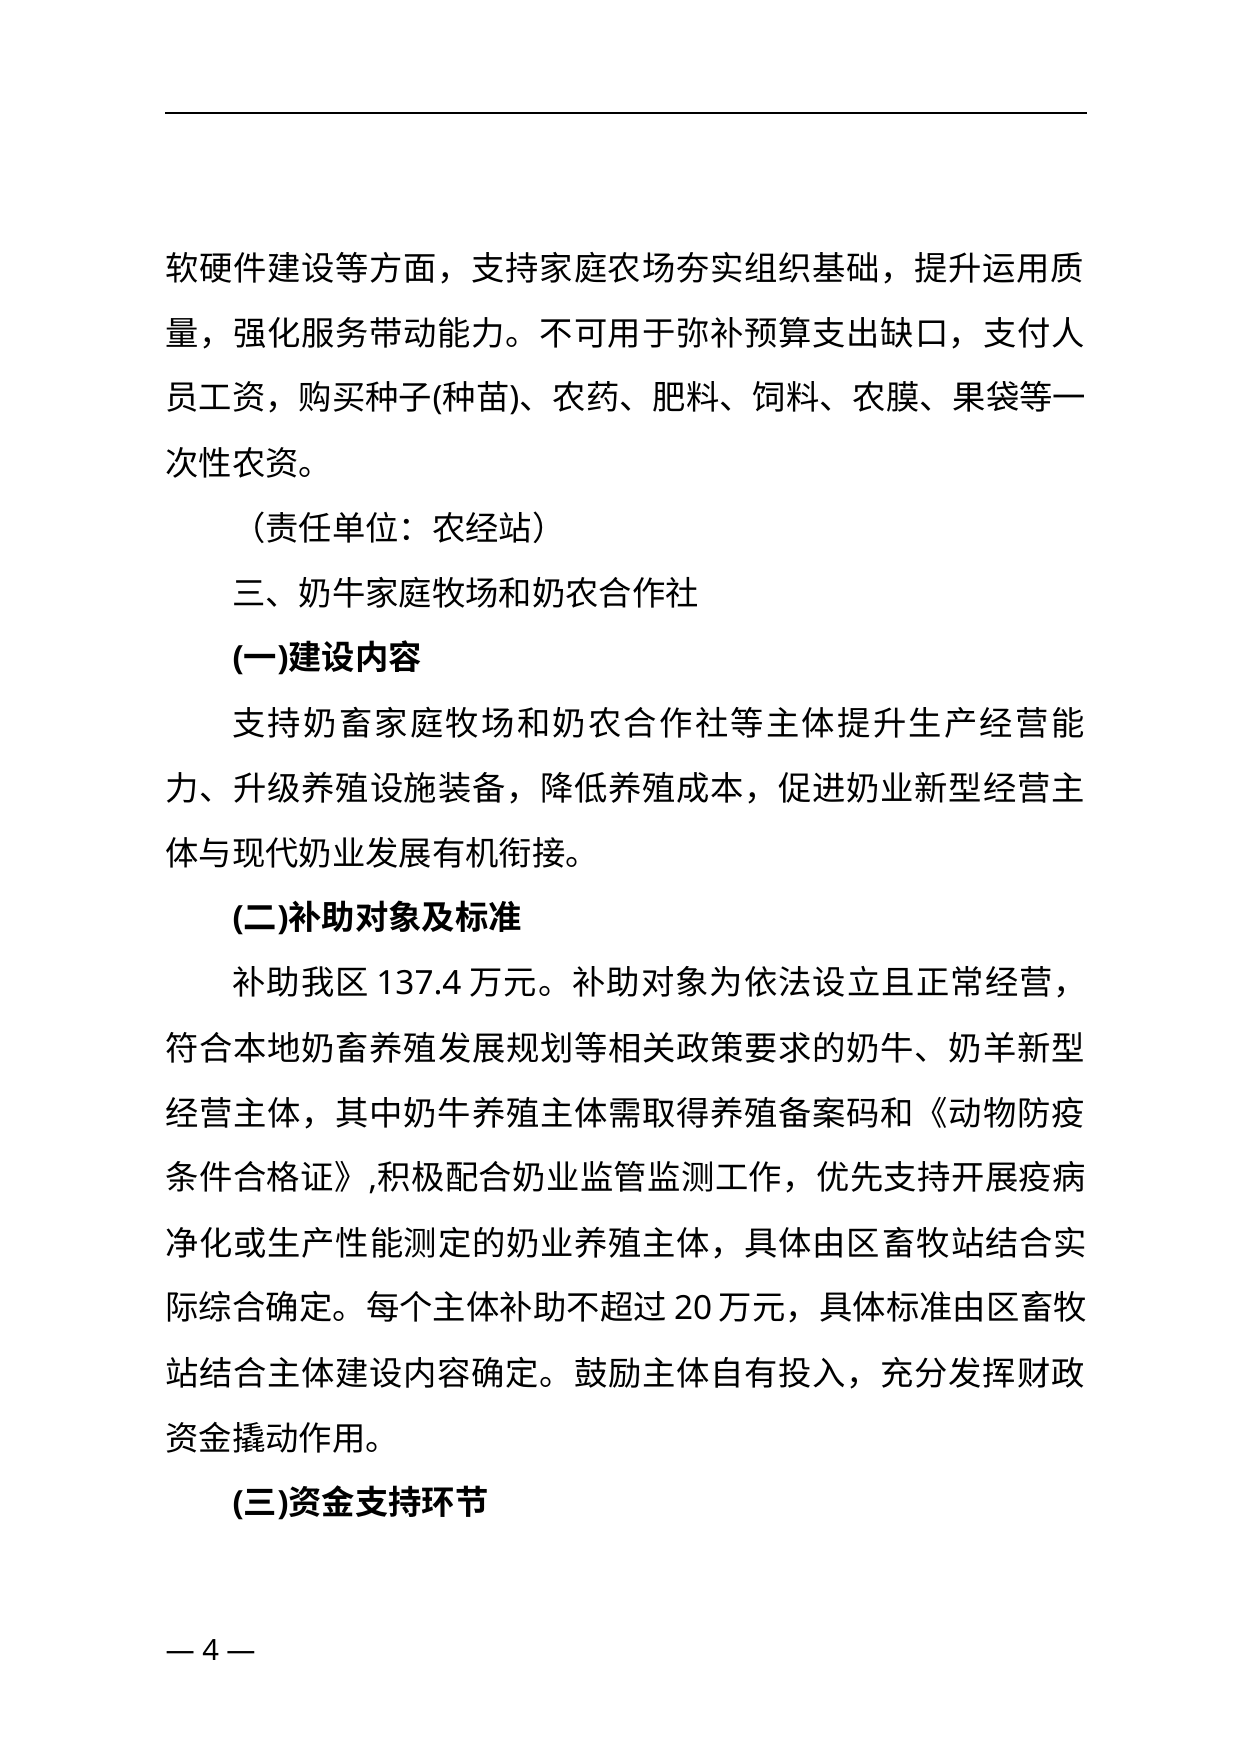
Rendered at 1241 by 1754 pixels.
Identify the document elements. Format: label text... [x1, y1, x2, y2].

text (二)补助对象及标准 [165, 883, 1087, 948]
text 补助我区137.4万元。补助对象为依法设立且正常经营，符合本地奶畜养殖发展规划等相关政策要求的奶牛、奶羊新型经营主体，其中奶牛养殖主体需取得养殖备案码和《动物防疫条件合格证》,积极配合奶业监管监测工作，优先支持开展疫病净化或生产性能测定的奶业养殖主体，具体由区畜牧站结合实际综合确定。每个主体补助不超过20万元，具体标准由区畜牧站结合主体建设内容确定。鼓励主体自有投入，充分发挥财政资金撬动作用。 [165, 948, 1087, 1468]
text （责任单位：农经站） [165, 493, 1087, 558]
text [165, 233, 1087, 493]
text (三)资金支持环节 [165, 1468, 1087, 1533]
text 三、奶牛家庭牧场和奶农合作社 [165, 558, 1087, 623]
text 支持奶畜家庭牧场和奶农合作社等主体提升生产经营能力、升级养殖设施装备，降低养殖成本，促进奶业新型经营主体与现代奶业发展有机衔接。 [165, 688, 1087, 883]
text (一)建设内容 [165, 623, 1087, 688]
